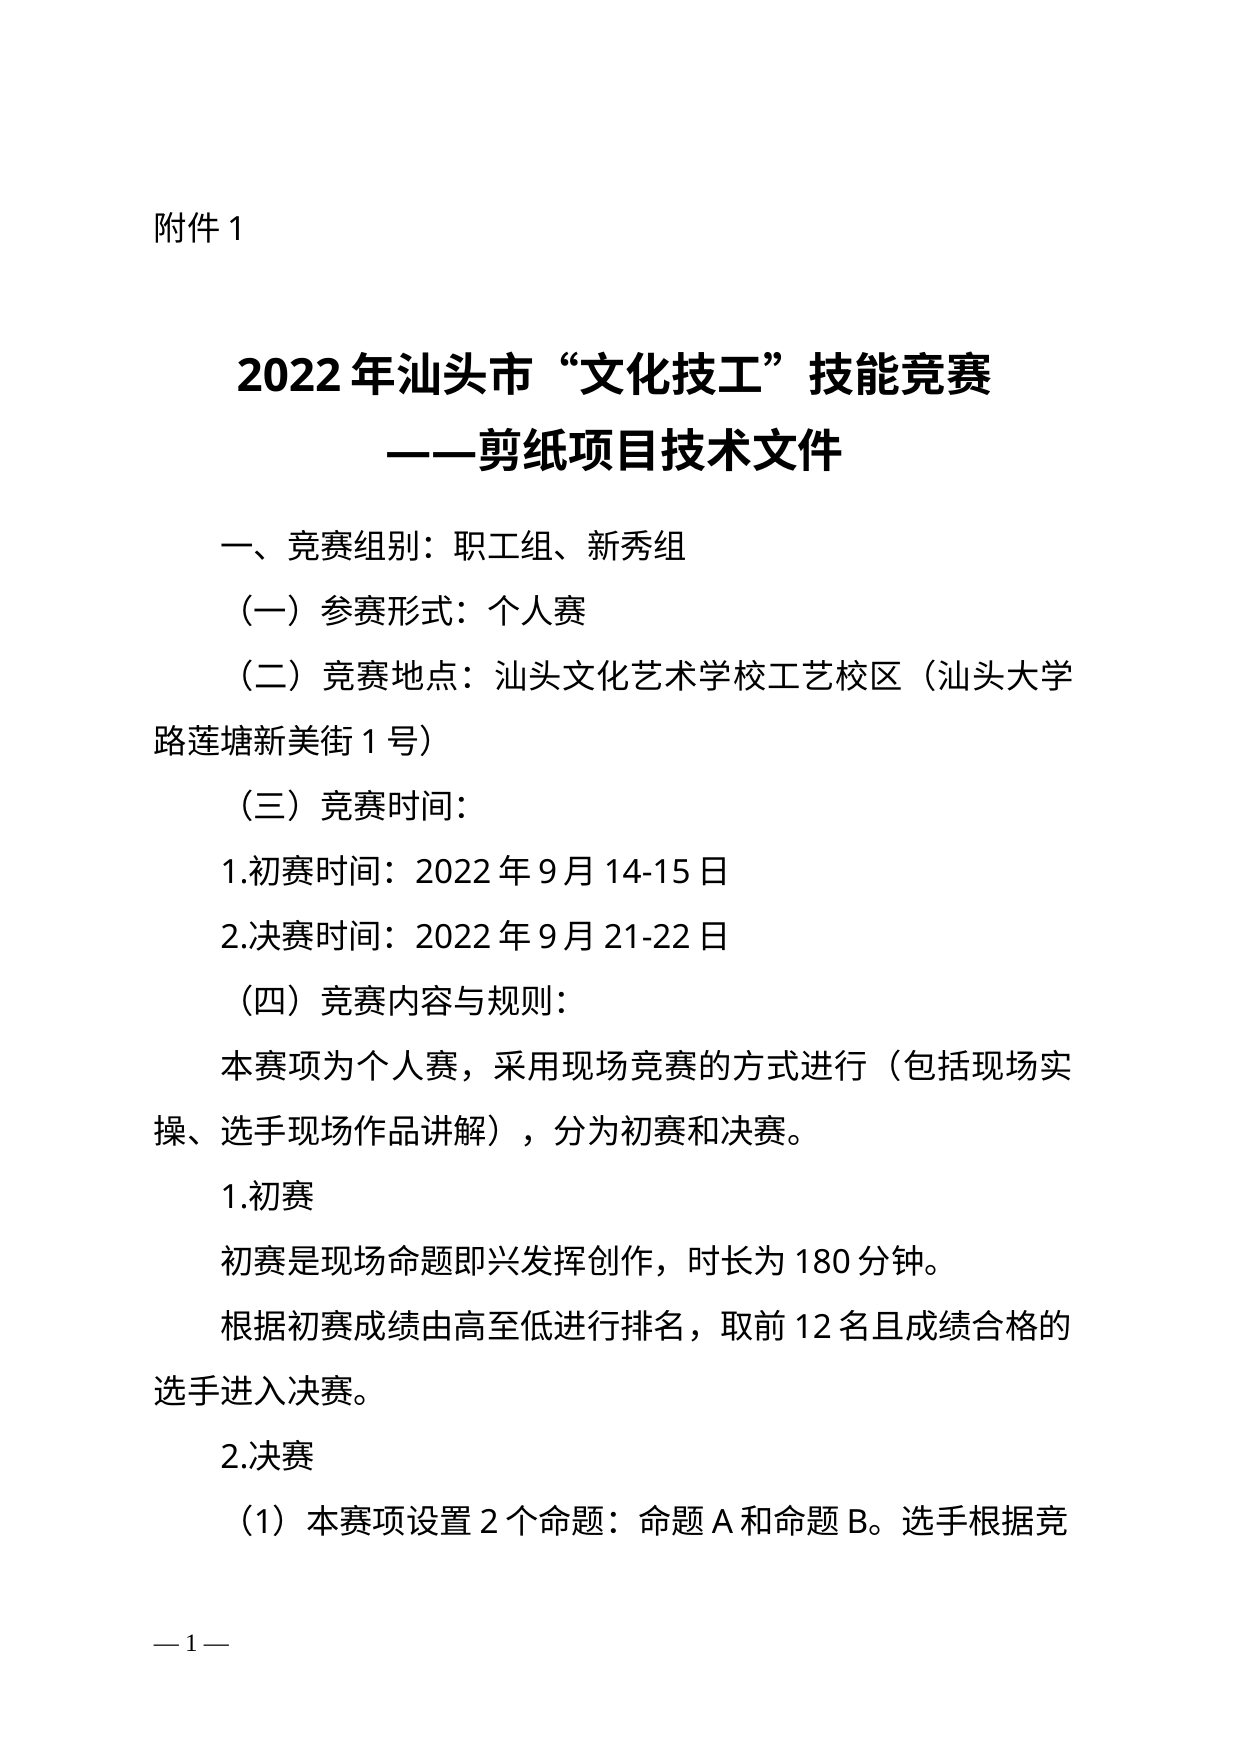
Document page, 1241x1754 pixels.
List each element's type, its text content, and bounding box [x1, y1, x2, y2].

text 1.初赛时间：2022年9月14-15日 [153, 836, 1075, 901]
text 根据初赛成绩由高至低进行排名，取前12名且成绩合格的选手进入决赛。 [153, 1291, 1075, 1421]
text 本赛项为个人赛，采用现场竞赛的方式进行（包括现场实操、选手现场作品讲解），分为初赛和决赛。 [153, 1031, 1075, 1161]
list 1.初赛 [153, 1161, 1075, 1226]
text 一、竞赛组别：职工组、新秀组 [153, 511, 1075, 576]
text 初赛是现场命题即兴发挥创作，时长为180分钟。 [153, 1226, 1075, 1291]
text （二）竞赛地点：汕头文化艺术学校工艺校区（汕头大学路莲塘新美街1号） [153, 641, 1075, 771]
text 2.决赛时间：2022年9月21-22日 [153, 901, 1075, 966]
text （一）参赛形式：个人赛 [153, 576, 1075, 641]
text 附件1 [153, 193, 1075, 258]
text 2022年汕头市“文化技工”技能竞赛 [153, 323, 1075, 421]
text （三）竞赛时间： [153, 771, 1075, 836]
list 2.决赛 [153, 1421, 1075, 1486]
text （四）竞赛内容与规则： [153, 966, 1075, 1031]
text ——剪纸项目技术文件 [153, 421, 1075, 479]
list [153, 1486, 1075, 1545]
